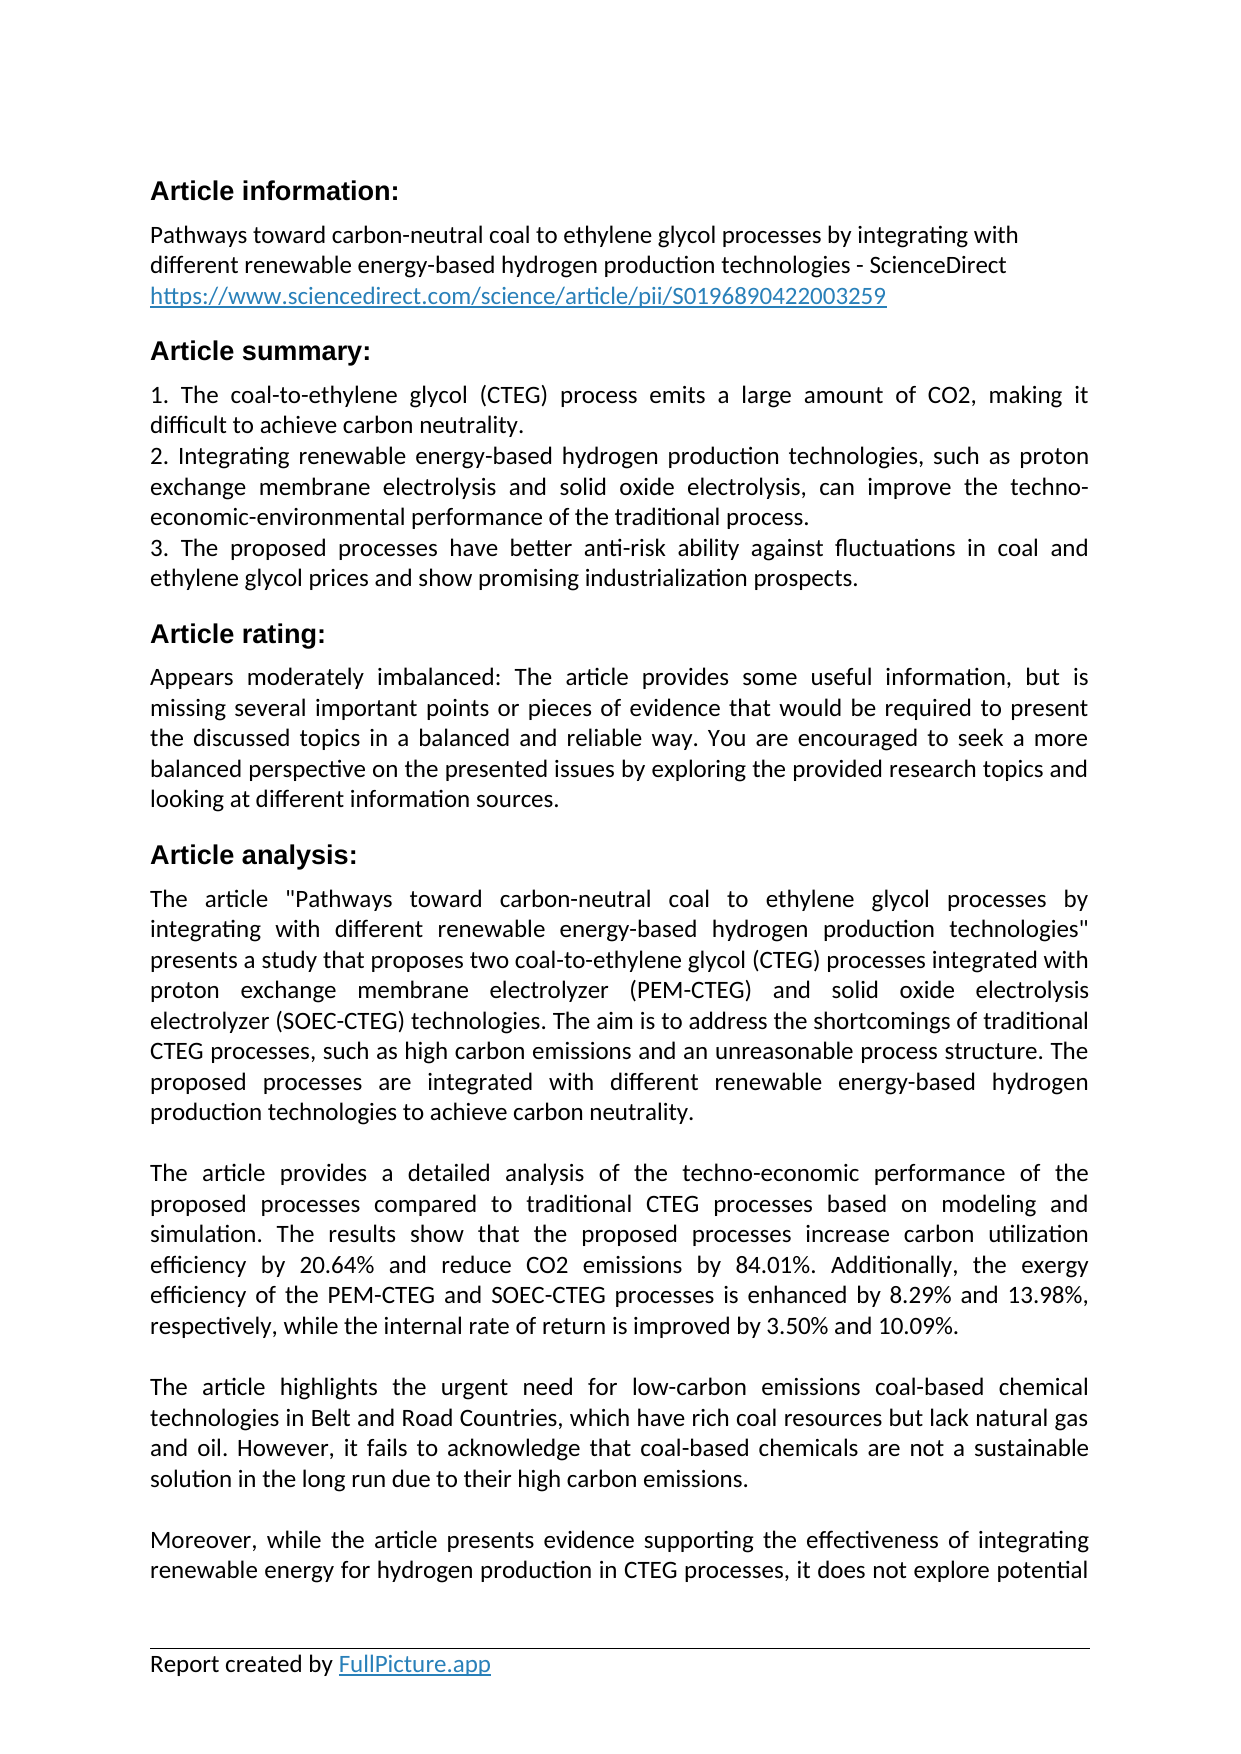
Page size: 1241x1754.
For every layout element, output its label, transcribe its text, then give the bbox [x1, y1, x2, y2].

subtitle Article summary: [150, 335, 1090, 367]
text 2. Integrating renewable energy-based hydrogen production technologies, such as proton exchange membrane electrolysis and solid oxide electrolysis, can improve the techno-economic-environmental performance of the traditional process. [150, 440, 1090, 532]
text Appears moderately imbalanced: The article provides some useful information, but is missing several important points or pieces of evidence that would be required to present the discussed topics in a balanced and reliable way. You are encouraged to seek a more balanced perspective on the presented issues by exploring the provided research topics and looking at different information sources. [150, 661, 1090, 814]
text 3. The proposed processes have better anti-risk ability against fluctuations in coal and ethylene glycol prices and show promising industrialization prospects. [150, 532, 1090, 593]
text Pathways toward carbon-neutral coal to ethylene glycol processes by integrating with different renewable energy-based hydrogen production technologies - ScienceDirecthttps://www.sciencedirect.com/science/article/pii/S0196890422003259 [150, 219, 1090, 310]
subtitle Article information: [150, 175, 1090, 206]
text The article provides a detailed analysis of the techno-economic performance of the proposed processes compared to traditional CTEG processes based on modeling and simulation. The results show that the proposed processes increase carbon utilization efficiency by 20.64% and reduce CO2 emissions by 84.01%. Additionally, the exergy efficiency of the PEM-CTEG and SOEC-CTEG processes is enhanced by 8.29% and 13.98%, respectively, while the internal rate of return is improved by 3.50% and 10.09%. [150, 1157, 1090, 1341]
subtitle Article analysis: [150, 839, 1090, 870]
text The article highlights the urgent need for low-carbon emissions coal-based chemical technologies in Belt and Road Countries, which have rich coal resources but lack natural gas and oil. However, it fails to acknowledge that coal-based chemicals are not a sustainable solution in the long run due to their high carbon emissions. [150, 1371, 1090, 1493]
subtitle Article rating: [150, 618, 1090, 649]
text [150, 1524, 1090, 1585]
text The article "Pathways toward carbon-neutral coal to ethylene glycol processes by integrating with different renewable energy-based hydrogen production technologies" presents a study that proposes two coal-to-ethylene glycol (CTEG) processes integrated with proton exchange membrane electrolyzer (PEM-CTEG) and solid oxide electrolysis electrolyzer (SOEC-CTEG) technologies. The aim is to address the shortcomings of traditional CTEG processes, such as high carbon emissions and an unreasonable process structure. The proposed processes are integrated with different renewable energy-based hydrogen production technologies to achieve carbon neutrality. [150, 883, 1090, 1127]
text 1. The coal-to-ethylene glycol (CTEG) process emits a large amount of CO2, making it difficult to achieve carbon neutrality. [150, 379, 1090, 440]
